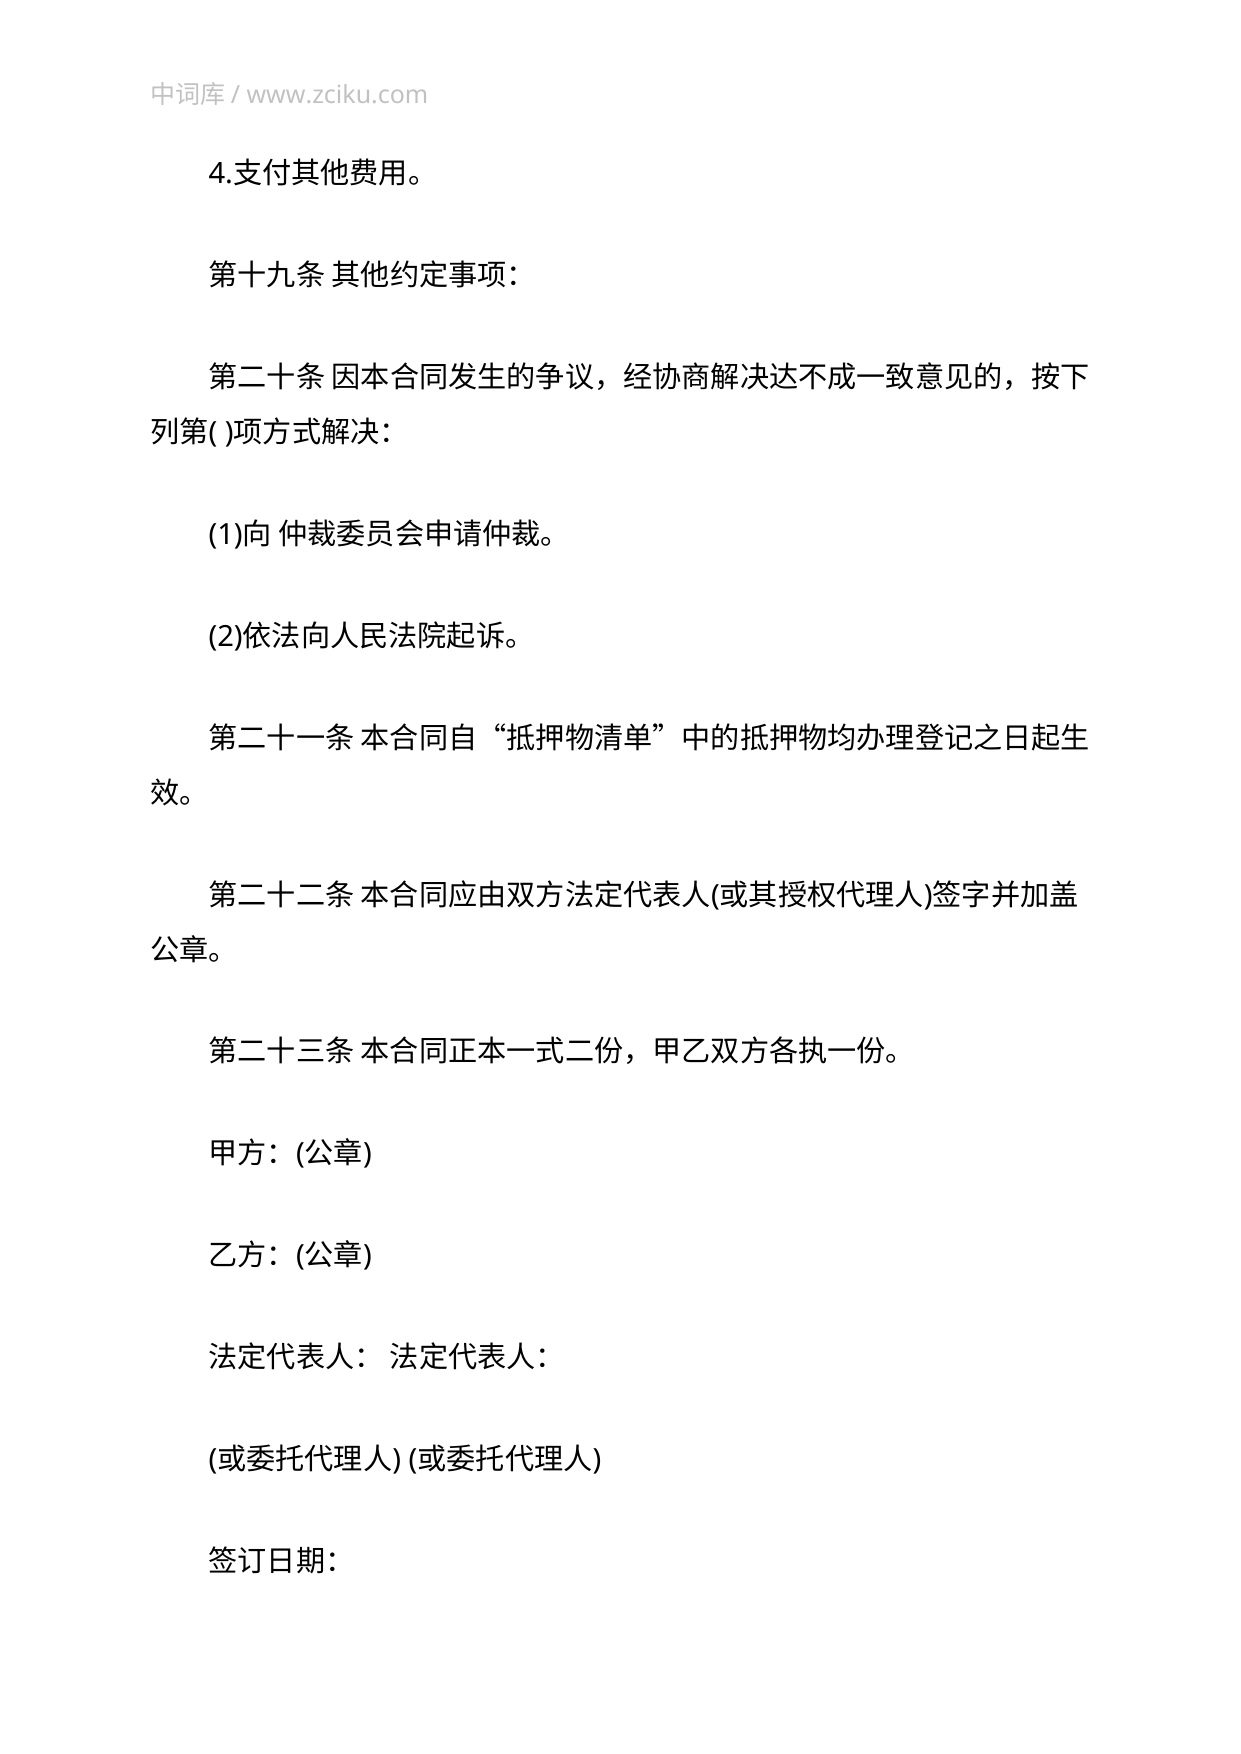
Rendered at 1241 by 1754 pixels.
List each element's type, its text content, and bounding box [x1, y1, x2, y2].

text 第二十条 因本合同发生的争议，经协商解决达不成一致意见的，按下列第( )项方式解决： [150, 354, 1090, 451]
text 甲方：(公章) [150, 1130, 1090, 1172]
text 第二十二条 本合同应由双方法定代表人(或其授权代理人)签字并加盖公章。 [150, 871, 1090, 968]
text 第十九条 其他约定事项： [150, 252, 1090, 294]
text 法定代表人： 法定代表人： [150, 1334, 1090, 1376]
text (2)依法向人民法院起诉。 [150, 613, 1090, 655]
text 4.支付其他费用。 [150, 150, 1090, 192]
text 第二十三条 本合同正本一式二份，甲乙双方各执一份。 [150, 1028, 1090, 1070]
text 签订日期： [150, 1537, 1090, 1580]
text (或委托代理人) (或委托代理人) [150, 1436, 1090, 1478]
text 第二十一条 本合同自“抵押物清单”中的抵押物均办理登记之日起生效。 [150, 714, 1090, 812]
text (1)向 仲裁委员会申请仲裁。 [150, 511, 1090, 553]
text 乙方：(公章) [150, 1232, 1090, 1274]
